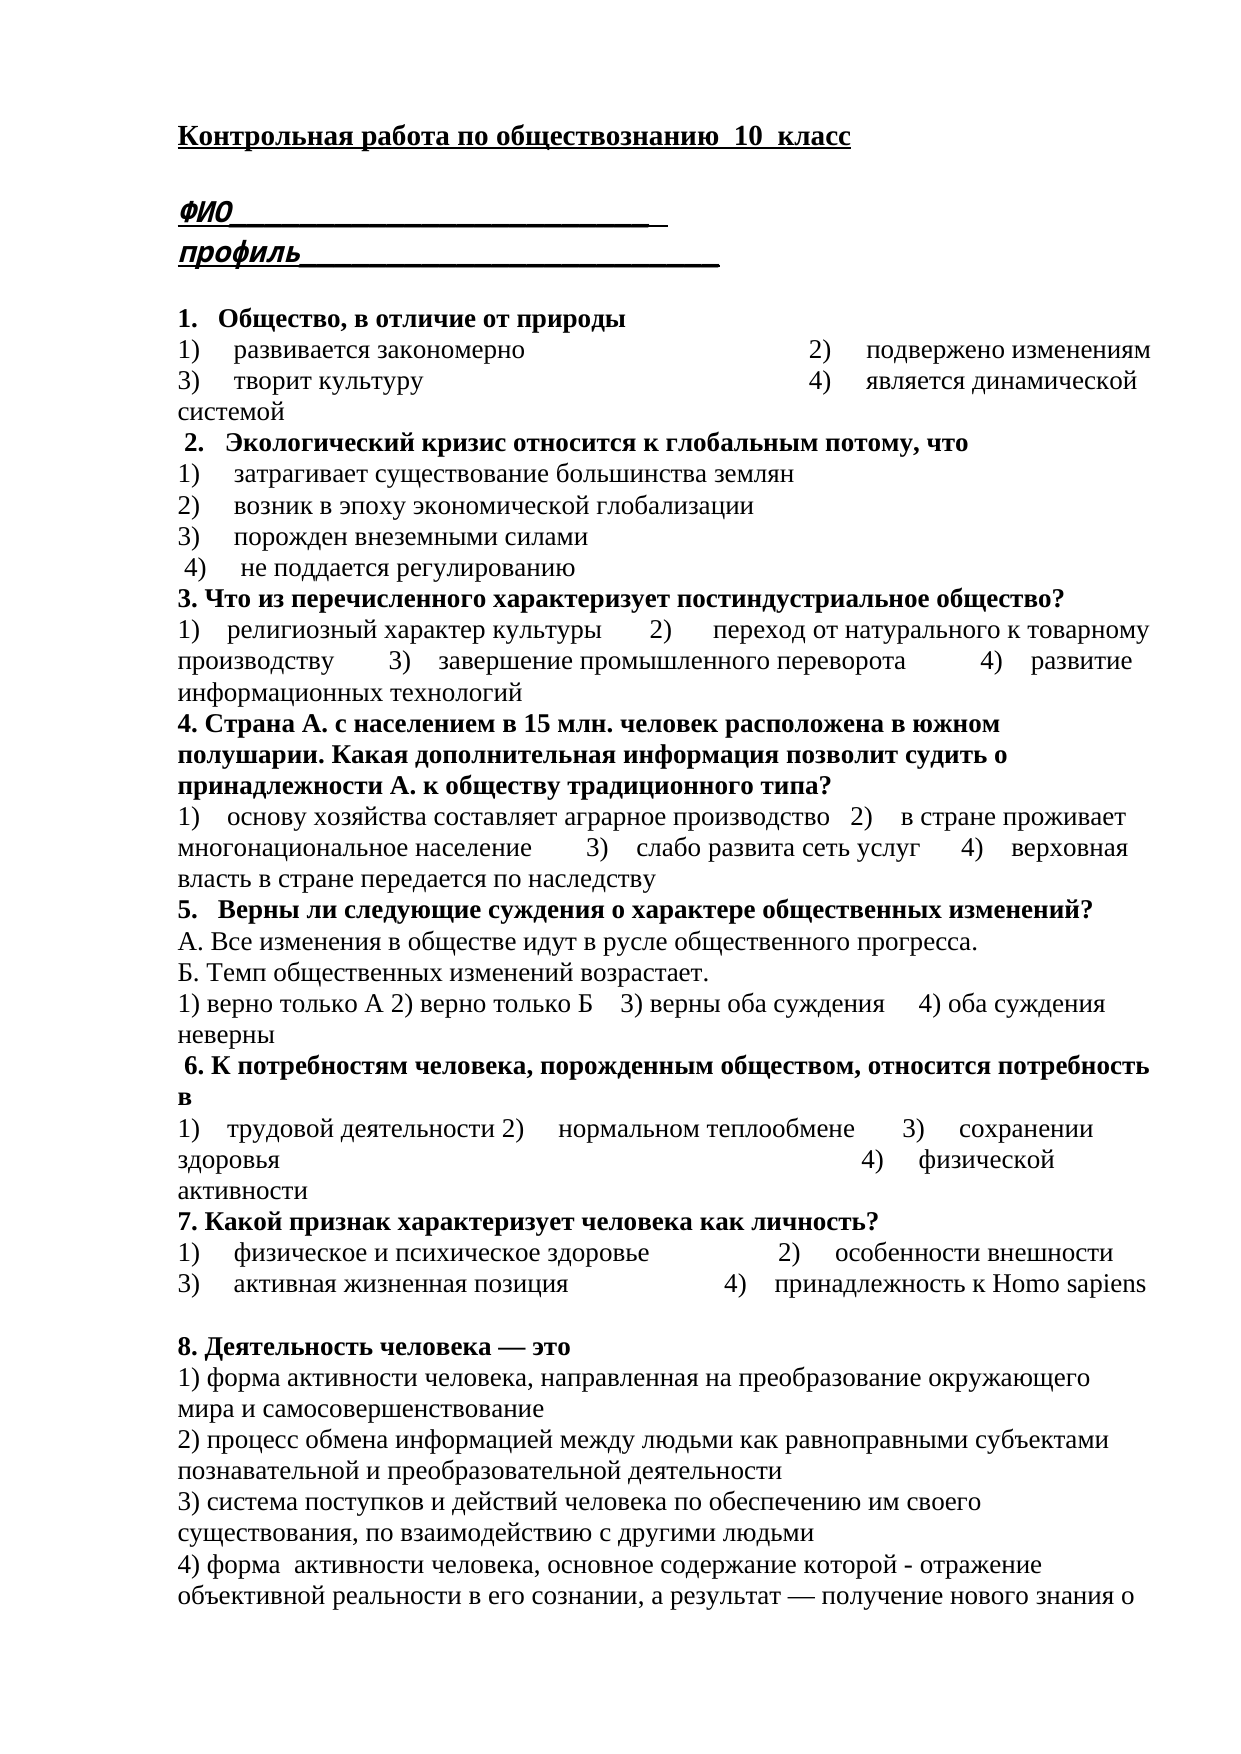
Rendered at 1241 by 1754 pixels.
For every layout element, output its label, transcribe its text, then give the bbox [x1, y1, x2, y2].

text 1. Общество, в отличие от природы 1) развивается закономерно 2) подвержено изменениям 3) творит культуру 4) является динамической системой 2. Экологический кризис относится к глобальным потому, что 1) затрагивает существование большинства землян [177, 302, 1152, 489]
text 3) порожден внеземными силами [177, 520, 1152, 551]
text Контрольная работа по обществознанию 10 класс [177, 118, 1152, 152]
text ФИО________________________ профиль________________________ [177, 191, 1152, 271]
text 2) возник в эпоху экономической глобализации [177, 489, 1152, 520]
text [177, 551, 1152, 1610]
